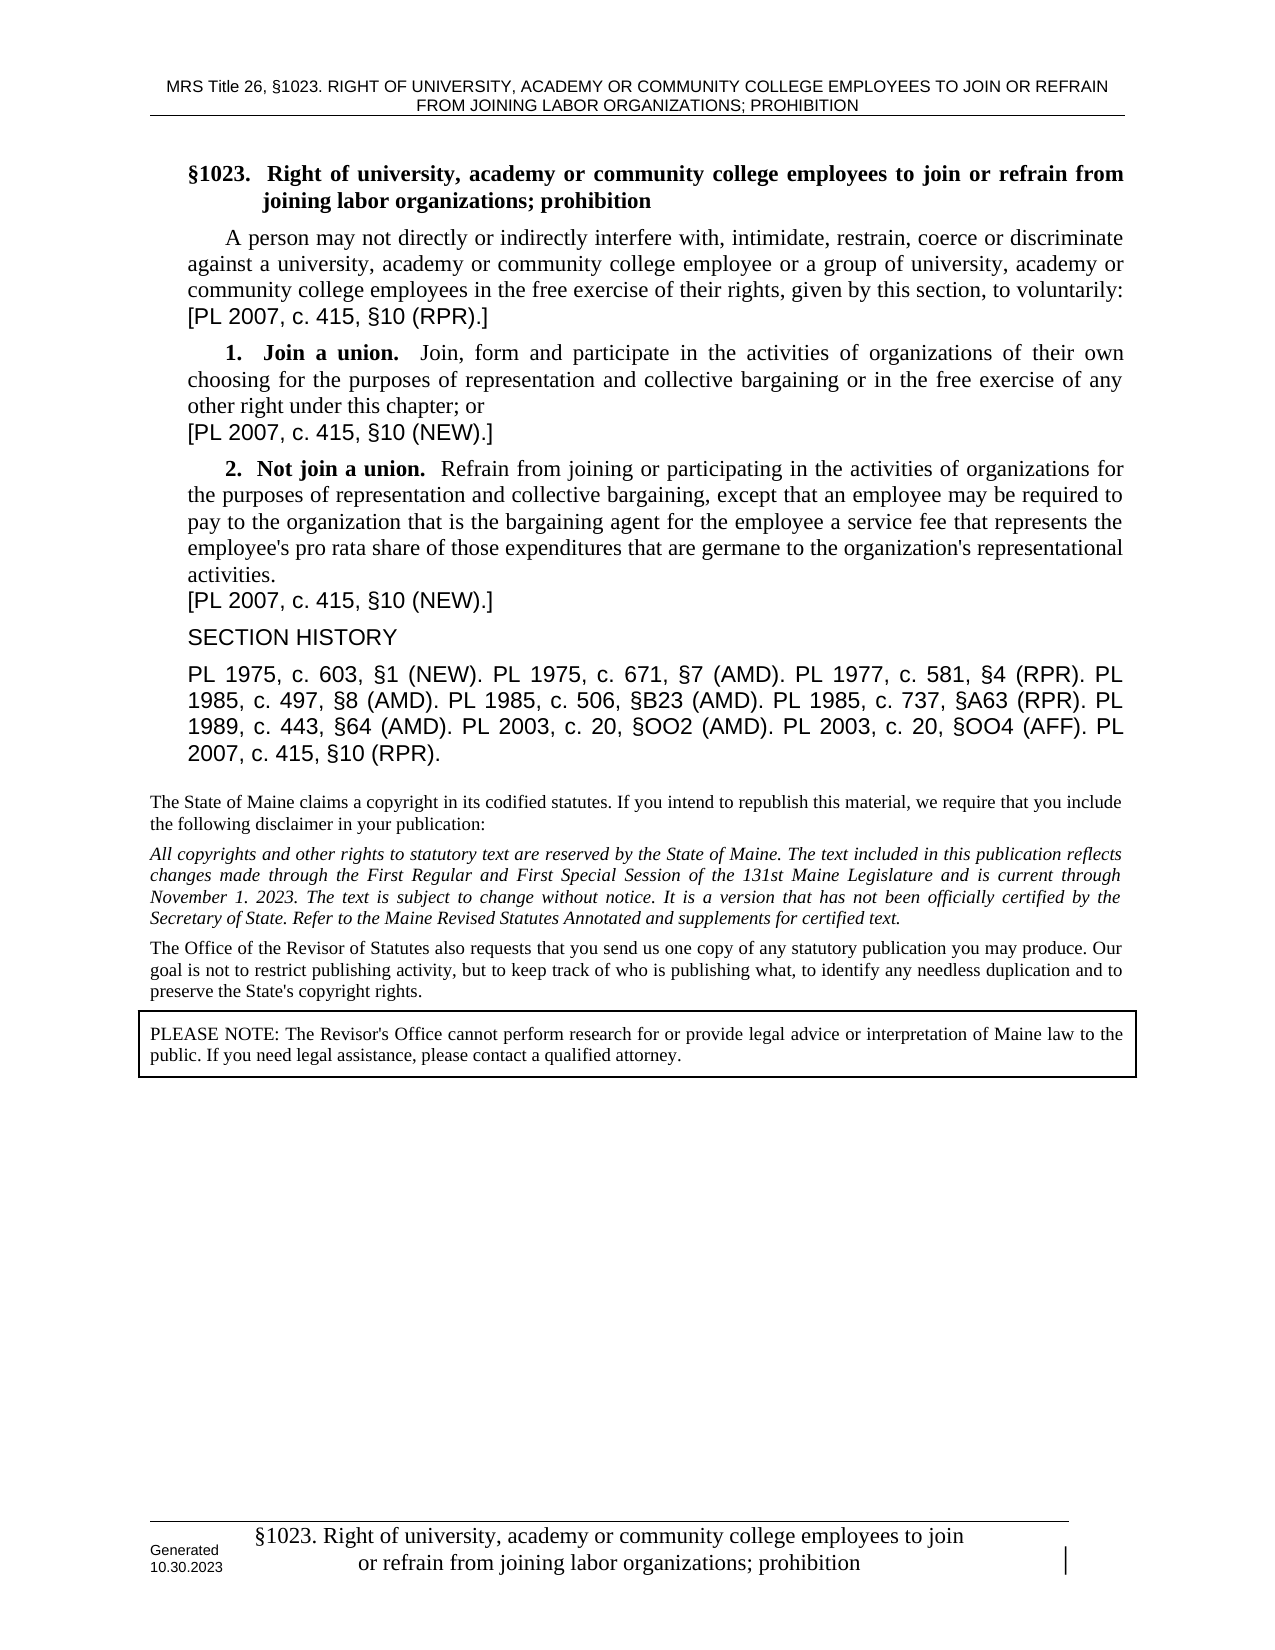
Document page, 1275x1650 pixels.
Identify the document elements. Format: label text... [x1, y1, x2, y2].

text PLEASE NOTE: The Revisor's Office cannot perform research for or provide legal advice or interpretation of Maine law to the public. If you need legal assistance, please contact a qualified attorney. [140, 1012, 1135, 1076]
text The Office of the Revisor of Statutes also requests that you send us one copy of any statutory publication you may produce. Our goal is not to restrict publishing activity, but to keep track of who is publishing what, to identify any needless duplication and to preserve the State's copyright rights. [150, 937, 1125, 1002]
text 2. Not join a union. Refrain from joining or participating in the activities of organizations for the purposes of representation and collective bargaining, except that an employee may be required to pay to the organization that is the bargaining agent for the employee a service fee that represents the employee's pro rata share of those expenditures that are germane to the organization's representational activities. [187, 455, 1125, 587]
text [PL 2007, c. 415, §10 (NEW).] [187, 418, 1125, 445]
text A person may not directly or indirectly interfere with, intimidate, restrain, coerce or discriminate against a university, academy or community college employee or a group of university, academy or community college employees in the free exercise of their rights, given by this section, to voluntarily: [PL 2007, c. 415, §10 (RPR).] [187, 223, 1125, 329]
text [PL 2007, c. 415, §10 (NEW).] [187, 587, 1125, 613]
text The State of Maine claims a copyright in its codified statutes. If you intend to republish this material, we require that you include the following disclaimer in your publication: [150, 791, 1125, 834]
text 1. Join a union. Join, form and participate in the activities of organizations of their own choosing for the purposes of representation and collective bargaining or in the free exercise of any other right under this chapter; or [187, 339, 1125, 418]
text PL 1975, c. 603, §1 (NEW). PL 1975, c. 671, §7 (AMD). PL 1977, c. 581, §4 (RPR). PL 1985, c. 497, §8 (AMD). PL 1985, c. 506, §B23 (AMD). PL 1985, c. 737, §A63 (RPR). PL 1989, c. 443, §64 (AMD). PL 2003, c. 20, §OO2 (AMD). PL 2003, c. 20, §OO4 (AFF). PL 2007, c. 415, §10 (RPR). [187, 661, 1125, 766]
text SECTION HISTORY [187, 624, 1125, 650]
text §1023. Right of university, academy or community college employees to join or refrain from joining labor organizations; prohibition [187, 160, 1125, 213]
text All copyrights and other rights to statutory text are reserved by the State of Maine. The text included in this publication reflects changes made through the First Regular and First Special Session of the 131st Maine Legislature and is current through November 1. 2023 . The text is subject to change without notice. It is a version that has not been officially certified by the Secretary of State. Refer to the Maine Revised Statutes Annotated and supplements for certified text. [150, 842, 1125, 929]
